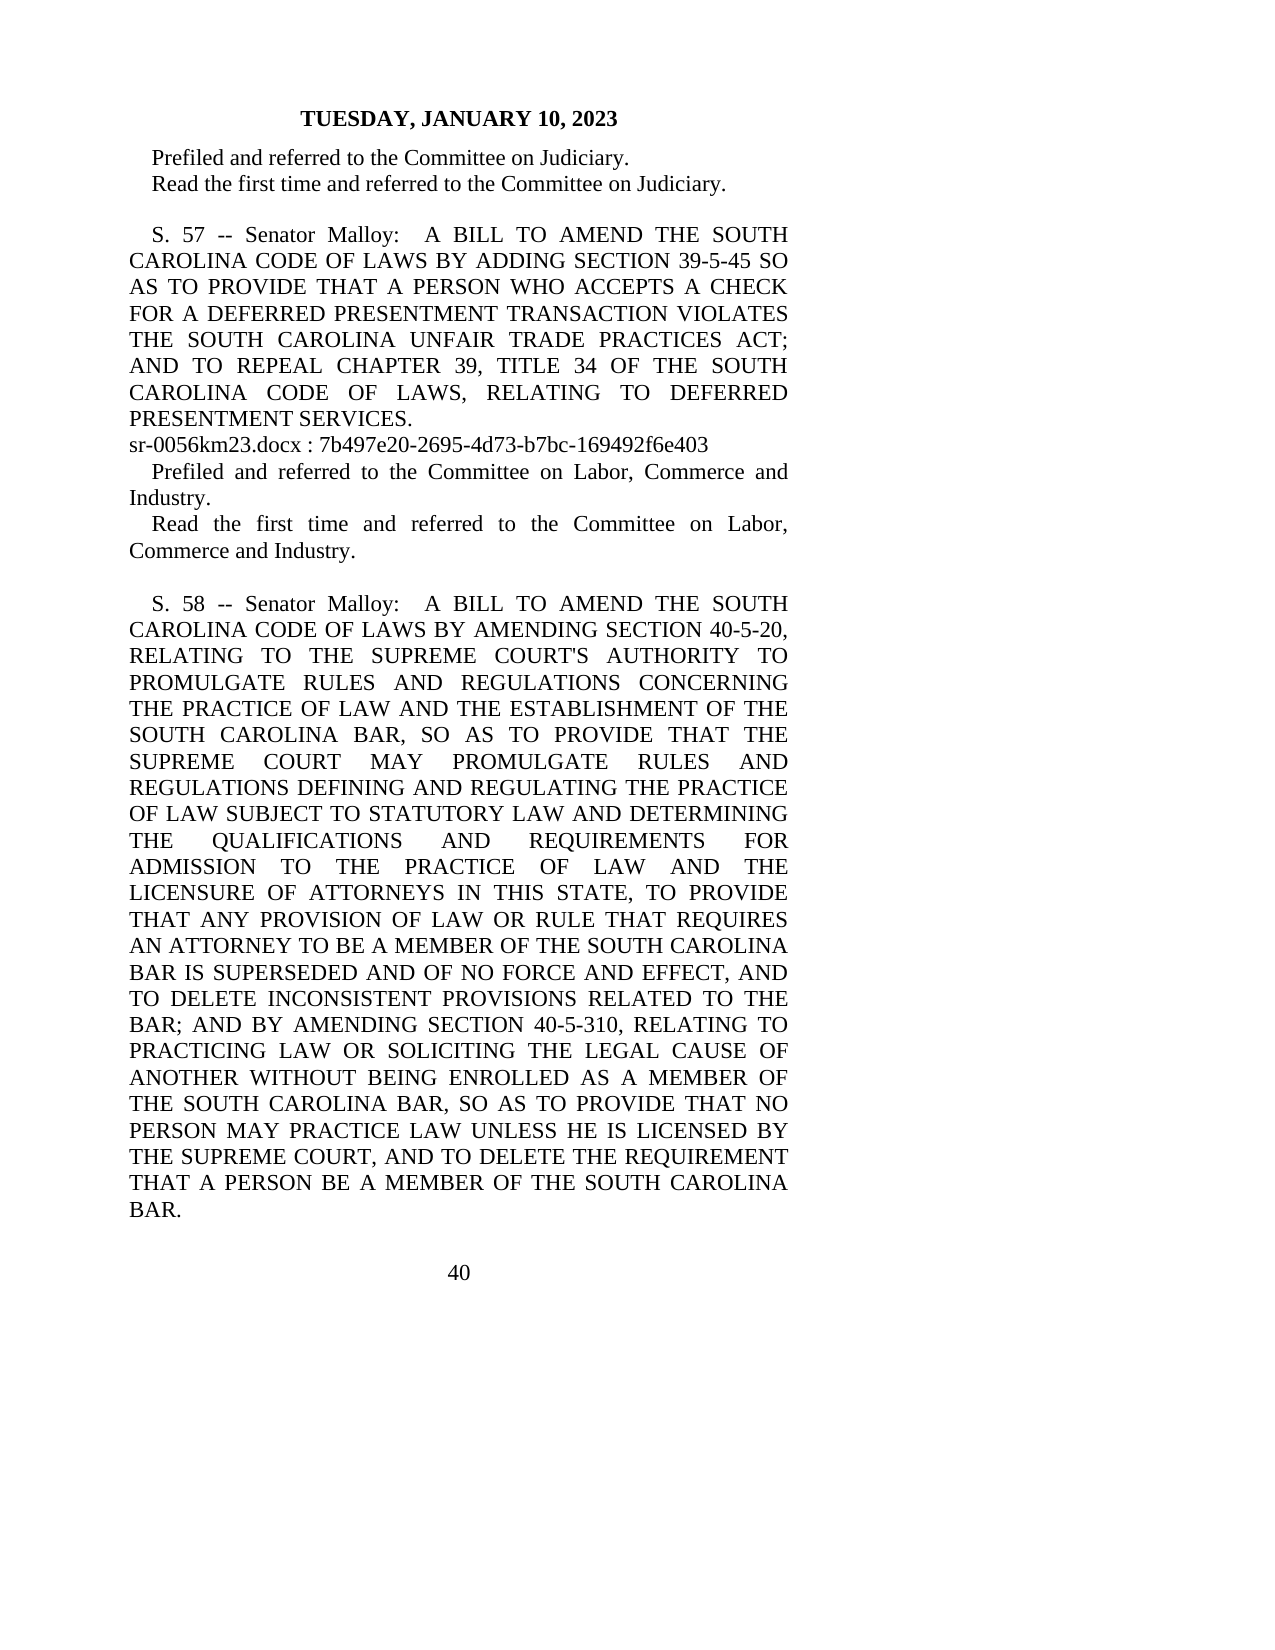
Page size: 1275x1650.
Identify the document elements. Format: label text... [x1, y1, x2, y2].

text Prefiled and referred to the Committee on Labor, Commerce and Industry. [129, 458, 789, 511]
text sr-0056km23.docx : 7b497e20-2695-4d73-b7bc-169492f6e403 [129, 431, 789, 458]
text S. 58 -- Senator Malloy: A BILL TO AMEND THE SOUTH CAROLINA CODE OF LAWS BY AMENDING SECTION 40-5-20, RELATING TO THE SUPREME COURT'S AUTHORITY TO PROMULGATE RULES AND REGULATIONS CONCERNING THE PRACTICE OF LAW AND THE ESTABLISHMENT OF THE SOUTH CAROLINA BAR, SO AS TO PROVIDE THAT THE SUPREME COURT MAY PROMULGATE RULES AND REGULATIONS DEFINING AND REGULATING THE PRACTICE OF LAW SUBJECT TO STATUTORY LAW AND DETERMINING THE QUALIFICATIONS AND REQUIREMENTS FOR ADMISSION TO THE PRACTICE OF LAW AND THE LICENSURE OF ATTORNEYS IN THIS STATE, TO PROVIDE THAT ANY PROVISION OF LAW OR RULE THAT REQUIRES AN ATTORNEY TO BE A MEMBER OF THE SOUTH CAROLINA BAR IS SUPERSEDED AND OF NO FORCE AND EFFECT, AND TO DELETE INCONSISTENT PROVISIONS RELATED TO THE BAR; AND BY AMENDING SECTION 40-5-310, RELATING TO PRACTICING LAW OR SOLICITING THE LEGAL CAUSE OF ANOTHER WITHOUT BEING ENROLLED AS A MEMBER OF THE SOUTH CAROLINA BAR, SO AS TO PROVIDE THAT NO PERSON MAY PRACTICE LAW UNLESS HE IS LICENSED BY THE SUPREME COURT, AND TO DELETE THE REQUIREMENT THAT A PERSON BE A MEMBER OF THE SOUTH CAROLINA BAR. [129, 589, 789, 1222]
text Read the first time and referred to the Committee on Labor, Commerce and Industry. [129, 511, 789, 563]
text Read the first time and referred to the Committee on Judiciary. [129, 170, 789, 197]
text S. 57 -- Senator Malloy: A BILL TO AMEND THE SOUTH CAROLINA CODE OF LAWS BY ADDING SECTION 39-5-45 SO AS TO PROVIDE THAT A PERSON WHO ACCEPTS A CHECK FOR A DEFERRED PRESENTMENT TRANSACTION VIOLATES THE SOUTH CAROLINA UNFAIR TRADE PRACTICES ACT; AND TO REPEAL CHAPTER 39, TITLE 34 OF THE SOUTH CAROLINA CODE OF LAWS, RELATING TO DEFERRED PRESENTMENT SERVICES. [129, 221, 789, 431]
text Prefiled and referred to the Committee on Judiciary. [129, 144, 789, 170]
